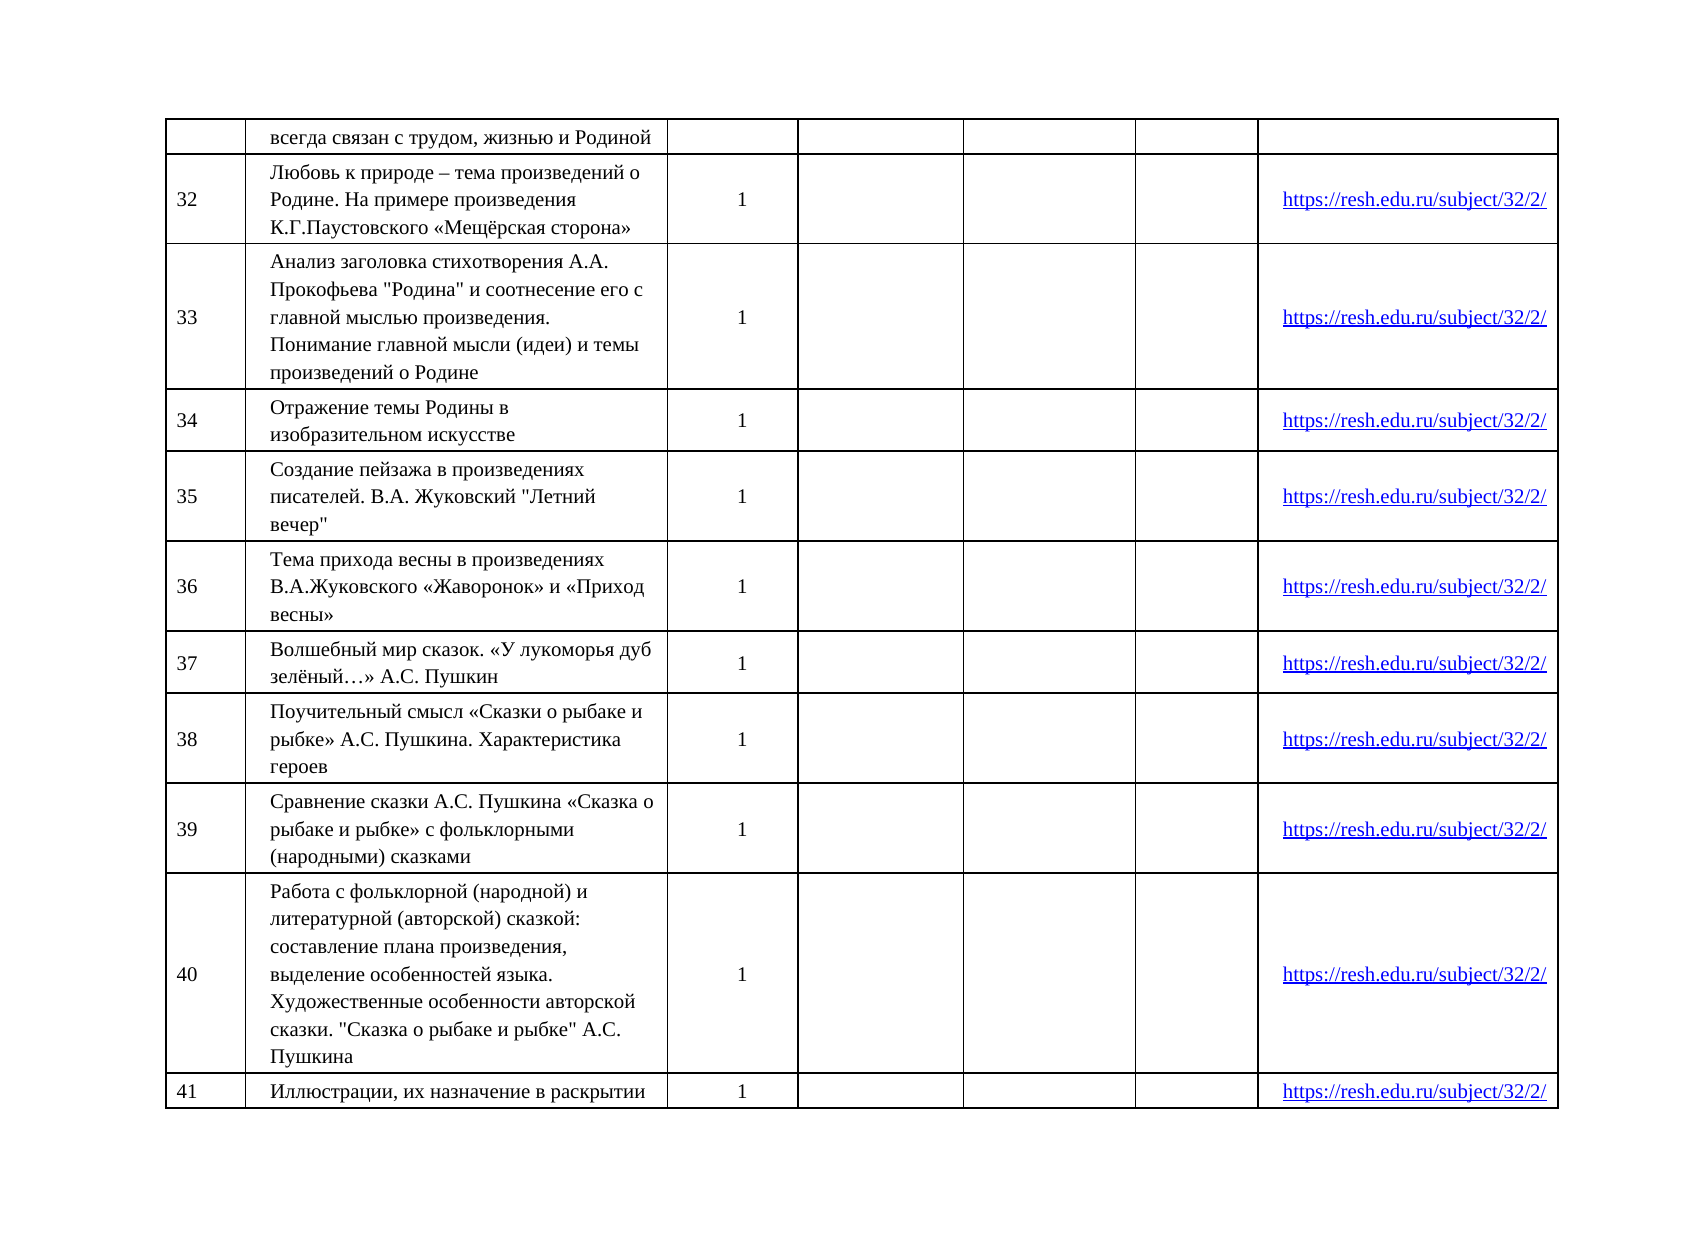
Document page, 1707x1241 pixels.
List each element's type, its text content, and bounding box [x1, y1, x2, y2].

table_cell 31 [167, 120, 245, 153]
table_cell [1136, 542, 1257, 630]
table_cell https://resh.edu.ru/subject/32/2/ [1259, 244, 1557, 388]
table_cell [799, 390, 963, 450]
table_cell [964, 542, 1135, 630]
table_cell 1 [668, 244, 797, 388]
table_cell [964, 244, 1135, 388]
table_cell 1 [668, 155, 797, 243]
table_cell [799, 155, 963, 243]
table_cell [246, 120, 667, 153]
table_cell Отражение темы Родины в изобразительном искусстве [246, 390, 667, 450]
table_cell [1136, 784, 1257, 872]
table_cell [964, 874, 1135, 1072]
table_cell Волшебный мир сказок. «У лукоморья дуб зелёный…» А.С. Пушкин [246, 632, 667, 692]
table_cell 35 [167, 452, 245, 540]
table_cell [799, 874, 963, 1072]
table_cell https://resh.edu.ru/subject/32/2/ [1259, 452, 1557, 540]
table_cell [964, 632, 1135, 692]
table_cell [964, 784, 1135, 872]
table_cell Любовь к природе – тема произведений о Родине. На примере произведения К.Г.Паустовского «Мещёрская сторона» [246, 155, 667, 243]
table_cell Работа с фольклорной (народной) и литературной (авторской) сказкой: составление плана произведения, выделение особенностей языка. Художественные особенности авторской сказки. "Сказка о рыбаке и рыбке" А.С. Пушкина [246, 874, 667, 1072]
table_cell Поучительный смысл «Сказки о рыбаке и рыбке» А.С. Пушкина. Характеристика героев [246, 694, 667, 782]
table_cell [964, 694, 1135, 782]
table_cell 1 [668, 784, 797, 872]
table_cell 41 [167, 1074, 245, 1107]
table_cell [799, 244, 963, 388]
table_cell 1 [668, 694, 797, 782]
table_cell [1259, 120, 1557, 153]
table_cell https://resh.edu.ru/subject/32/2/ [1259, 694, 1557, 782]
table_cell [799, 784, 963, 872]
table_cell 1 [668, 874, 797, 1072]
table_cell [1136, 120, 1257, 153]
table_cell [964, 390, 1135, 450]
table_cell https://resh.edu.ru/subject/32/2/ [1259, 542, 1557, 630]
table_cell https://resh.edu.ru/subject/32/2/ [1259, 155, 1557, 243]
table_cell [1136, 694, 1257, 782]
table_cell 33 [167, 244, 245, 388]
table_cell [964, 452, 1135, 540]
table_cell [799, 120, 963, 153]
table_cell 39 [167, 784, 245, 872]
table_cell Создание пейзажа в произведениях писателей. В.А. Жуковский "Летний вечер" [246, 452, 667, 540]
table_cell [1136, 1074, 1257, 1107]
table_cell 34 [167, 390, 245, 450]
table_cell https://resh.edu.ru/subject/32/2/ [1259, 874, 1557, 1072]
table_cell [799, 452, 963, 540]
table_cell 1 [668, 452, 797, 540]
table_cell [799, 542, 963, 630]
table_cell 1 [668, 542, 797, 630]
table_cell 36 [167, 542, 245, 630]
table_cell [246, 1074, 667, 1107]
table_cell 1 [668, 1074, 797, 1107]
table_cell 1 [668, 632, 797, 692]
table_cell [1136, 244, 1257, 388]
table_cell [799, 1074, 963, 1107]
table_cell [1136, 874, 1257, 1072]
table_cell [1136, 452, 1257, 540]
table_cell [1136, 632, 1257, 692]
table_cell 1 [668, 120, 797, 153]
table_cell https://resh.edu.ru/subject/32/2/ [1259, 390, 1557, 450]
table_cell 1 [668, 390, 797, 450]
table_cell Анализ заголовка стихотворения А.А. Прокофьева "Родина" и соотнесение его с главной мыслью произведения. Понимание главной мысли (идеи) и темы произведений о Родине [246, 244, 667, 388]
table_cell Тема прихода весны в произведениях В.А.Жуковского «Жаворонок» и «Приход весны» [246, 542, 667, 630]
table_cell [799, 632, 963, 692]
table_cell 32 [167, 155, 245, 243]
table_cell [1259, 1074, 1557, 1107]
table_cell 38 [167, 694, 245, 782]
table_cell https://resh.edu.ru/subject/32/2/ [1259, 784, 1557, 872]
table_cell [1136, 390, 1257, 450]
table_cell https://resh.edu.ru/subject/32/2/ [1259, 632, 1557, 692]
table_cell [964, 120, 1135, 153]
table_cell [964, 155, 1135, 243]
table_cell [1136, 155, 1257, 243]
table_cell [799, 694, 963, 782]
table_cell [964, 1074, 1135, 1107]
table_cell 40 [167, 874, 245, 1072]
table_cell Сравнение сказки А.С. Пушкина «Сказка о рыбаке и рыбке» с фольклорными (народными) сказками [246, 784, 667, 872]
table_cell 37 [167, 632, 245, 692]
